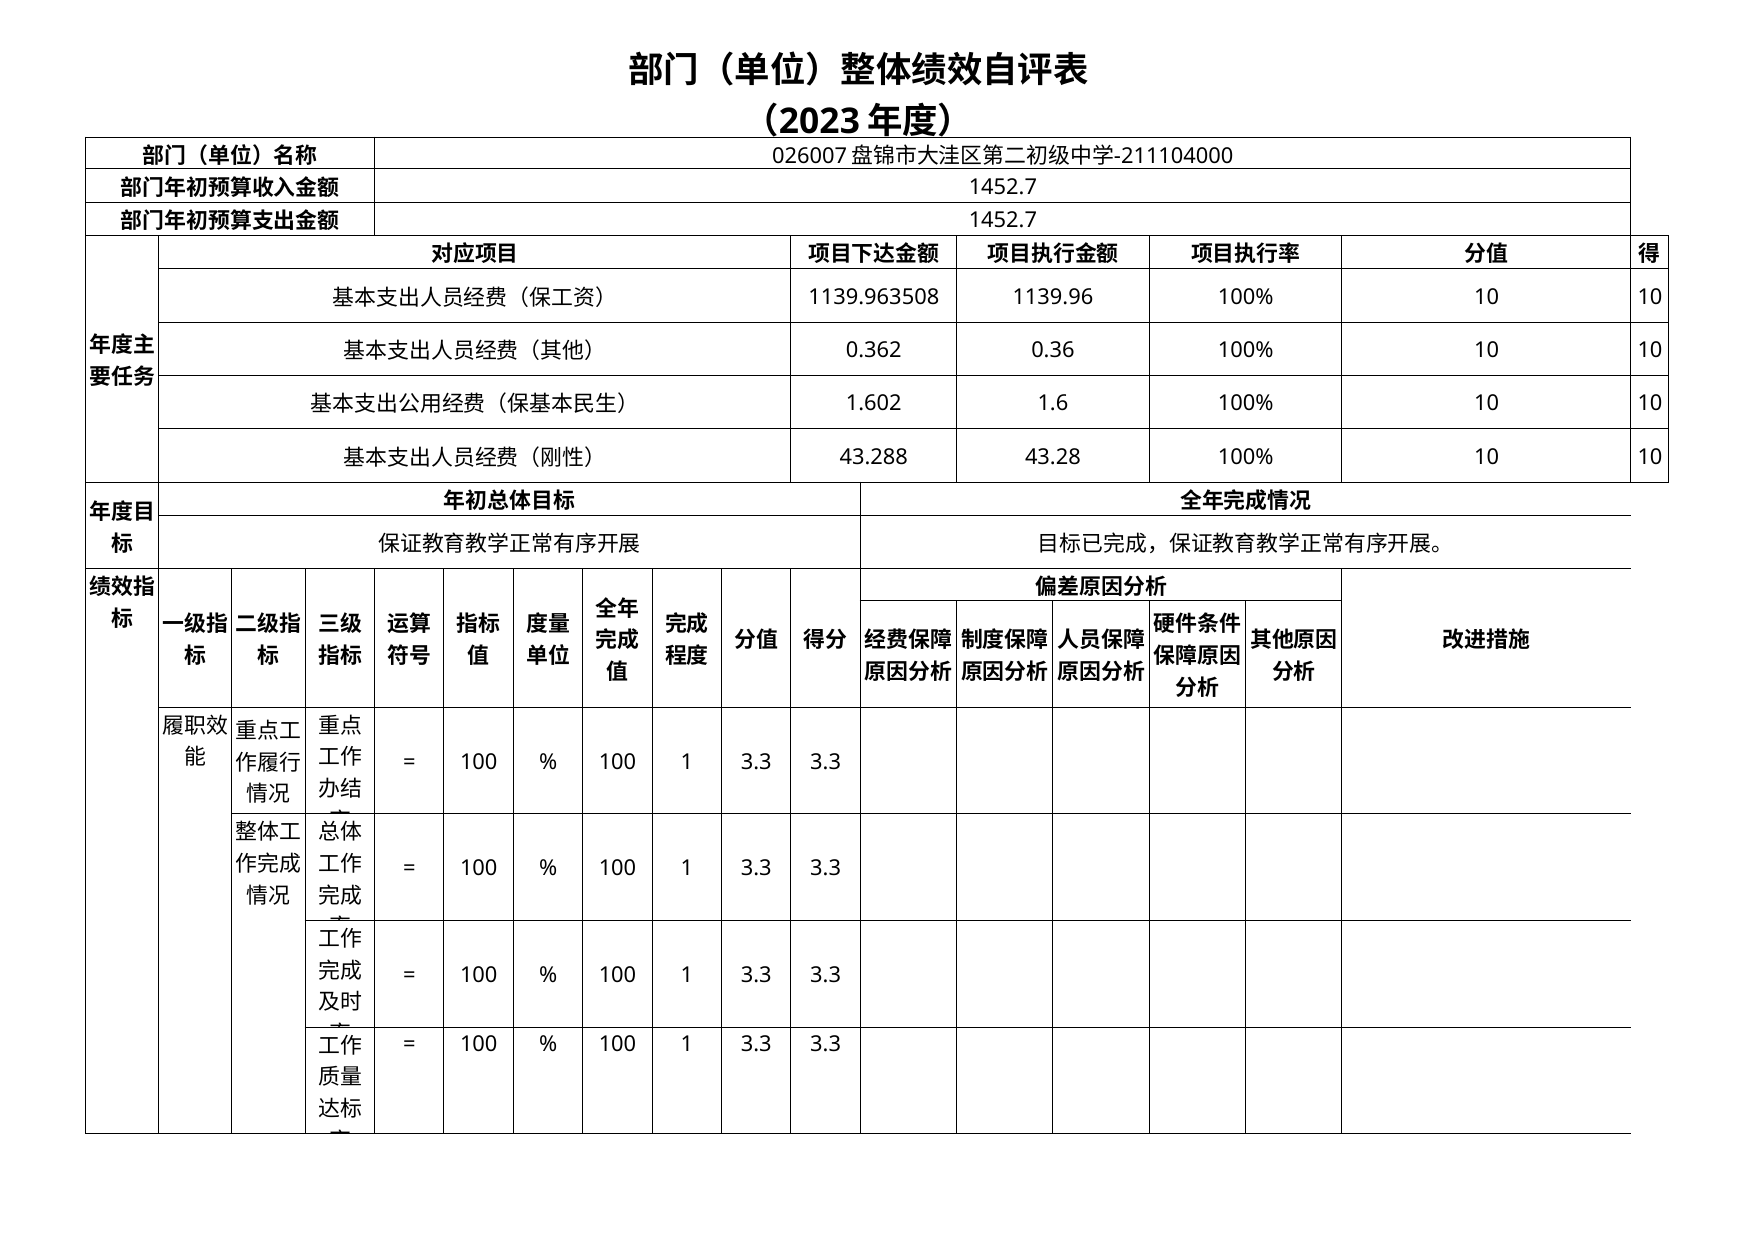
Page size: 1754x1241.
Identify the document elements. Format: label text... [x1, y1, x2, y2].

table_cell 1 [653, 814, 721, 920]
table_cell 年度主要任务 [86, 236, 158, 482]
table_cell 0.362 [791, 323, 956, 375]
table_cell [1342, 921, 1631, 1027]
table_cell 重点工作履行情况 [232, 708, 305, 813]
table_cell 绩效指标 [86, 569, 158, 1133]
table_cell 0.36 [957, 323, 1149, 375]
table_cell [1342, 1028, 1631, 1133]
table_cell 100 [583, 814, 652, 920]
table_cell 026007盘锦市大洼区第二初级中学-211104000 [375, 138, 1630, 168]
table_cell [861, 921, 956, 1027]
table_cell [1342, 814, 1631, 920]
table_cell [1053, 1028, 1149, 1133]
table_cell 分值 [1342, 236, 1630, 268]
table_cell 3.3 [722, 1028, 790, 1133]
table_cell 100 [583, 921, 652, 1027]
table_cell 项目下达金额 [791, 236, 956, 268]
table_cell 1.6 [957, 376, 1149, 428]
table_cell 总体工作完成率 [306, 814, 374, 920]
table_cell 二级指标 [232, 569, 305, 707]
table_cell 100 [444, 1028, 513, 1133]
table_cell 基本支出人员经费（其他） [159, 323, 790, 375]
table_cell 硬件条件保障原因分析 [1150, 601, 1245, 707]
table_cell [1246, 921, 1341, 1027]
table_cell 全年完成情况 [861, 483, 1631, 515]
table_cell 完成程度 [653, 569, 721, 707]
table_cell 10 [1342, 376, 1630, 428]
table_cell [957, 708, 1052, 813]
table_cell 其他原因分析 [1246, 601, 1341, 707]
table_cell 1452.7 [375, 203, 1630, 235]
table_cell 得分 [1631, 236, 1668, 268]
table_cell 43.28 [957, 429, 1149, 482]
table_cell [861, 708, 956, 813]
table_cell 1139.96 [957, 269, 1149, 322]
table_cell 制度保障原因分析 [957, 601, 1052, 707]
table_cell 改进措施 [1342, 569, 1631, 707]
table_cell 3.3 [722, 708, 790, 813]
table_cell [861, 1028, 956, 1133]
table_cell 100% [1150, 269, 1341, 322]
table_cell [1246, 1028, 1341, 1133]
table_cell 10 [1342, 429, 1630, 482]
table_cell = [375, 1028, 443, 1133]
table_cell [1053, 814, 1149, 920]
table_cell [957, 814, 1052, 920]
table_cell 43.288 [791, 429, 956, 482]
table_cell 1 [653, 921, 721, 1027]
table_cell 10 [1342, 323, 1630, 375]
table_cell 100% [1150, 376, 1341, 428]
table_cell 100 [583, 1028, 652, 1133]
table_cell 3.3 [791, 1028, 860, 1133]
table_cell [1150, 814, 1245, 920]
table_cell = [375, 814, 443, 920]
table_cell 项目执行金额 [957, 236, 1149, 268]
table_cell [1150, 708, 1245, 813]
table_cell % [514, 814, 582, 920]
table_cell 10 [1631, 269, 1668, 322]
table_cell = [375, 921, 443, 1027]
table_cell 保证教育教学正常有序开展 [159, 516, 860, 568]
table_cell 部门年初预算收入金额 [86, 169, 374, 202]
table_cell 基本支出人员经费（刚性） [159, 429, 790, 482]
table_cell 度量单位 [514, 569, 582, 707]
table_cell 指标值 [444, 569, 513, 707]
table_cell 工作质量达标率 [306, 1028, 374, 1133]
table_cell 整体工作完成情况 [232, 814, 305, 1133]
table_cell [957, 1028, 1052, 1133]
table_cell 基本支出人员经费（保工资） [159, 269, 790, 322]
table_cell 3.3 [791, 708, 860, 813]
table_cell 经费保障原因分析 [861, 601, 956, 707]
table_cell 3.3 [791, 921, 860, 1027]
table_cell 3.3 [722, 921, 790, 1027]
table_cell 100 [444, 921, 513, 1027]
table_cell 10 [1631, 323, 1668, 375]
table_cell 部门（单位）名称 [86, 138, 374, 168]
table_cell [1342, 708, 1631, 813]
table_cell 10 [1631, 429, 1668, 482]
table_cell 100% [1150, 323, 1341, 375]
table_cell = [375, 708, 443, 813]
table_cell 运算符号 [375, 569, 443, 707]
table_cell 年度目标 [86, 483, 158, 568]
table_cell 三级指标 [306, 569, 374, 707]
table_cell 1 [653, 708, 721, 813]
table_cell 100 [444, 708, 513, 813]
table_cell % [514, 708, 582, 813]
table_cell [1150, 1028, 1245, 1133]
table_cell 1 [653, 1028, 721, 1133]
table_cell 一级指标 [159, 569, 231, 707]
table_cell 对应项目 [159, 236, 790, 268]
table_cell 分值 [722, 569, 790, 707]
table_cell 项目执行率 [1150, 236, 1341, 268]
table_cell [861, 814, 956, 920]
table_cell 100% [1150, 429, 1341, 482]
table_cell 1.602 [791, 376, 956, 428]
table_cell 1139.963508 [791, 269, 956, 322]
table_cell 部门年初预算支出金额 [86, 203, 374, 235]
table_cell [1053, 921, 1149, 1027]
table_cell 10 [1342, 269, 1630, 322]
table_cell 目标已完成，保证教育教学正常有序开展。 [861, 516, 1631, 568]
table_cell 年初总体目标 [159, 483, 860, 515]
table_cell 100 [583, 708, 652, 813]
table_cell 偏差原因分析 [861, 569, 1341, 600]
table_cell [957, 921, 1052, 1027]
table_cell 100 [444, 814, 513, 920]
table_cell % [514, 921, 582, 1027]
table_cell 1452.7 [375, 169, 1630, 202]
table_cell [1053, 708, 1149, 813]
table_cell 人员保障原因分析 [1053, 601, 1149, 707]
table_cell 3.3 [722, 814, 790, 920]
table_cell 基本支出公用经费（保基本民生） [159, 376, 790, 428]
table_cell [1246, 708, 1341, 813]
table_cell 3.3 [791, 814, 860, 920]
table_cell 履职效能 [159, 708, 231, 1133]
table_cell 工作完成及时率 [306, 921, 374, 1027]
table_cell [1150, 921, 1245, 1027]
table_header 部门（单位）整体绩效自评表 （2023年度） [86, 42, 1631, 137]
table_cell 重点工作办结率 [306, 708, 374, 813]
table_cell % [514, 1028, 582, 1133]
table_cell 10 [1631, 376, 1668, 428]
table_cell 得分 [791, 569, 860, 707]
table_cell [1246, 814, 1341, 920]
table_cell 全年完成值 [583, 569, 652, 707]
